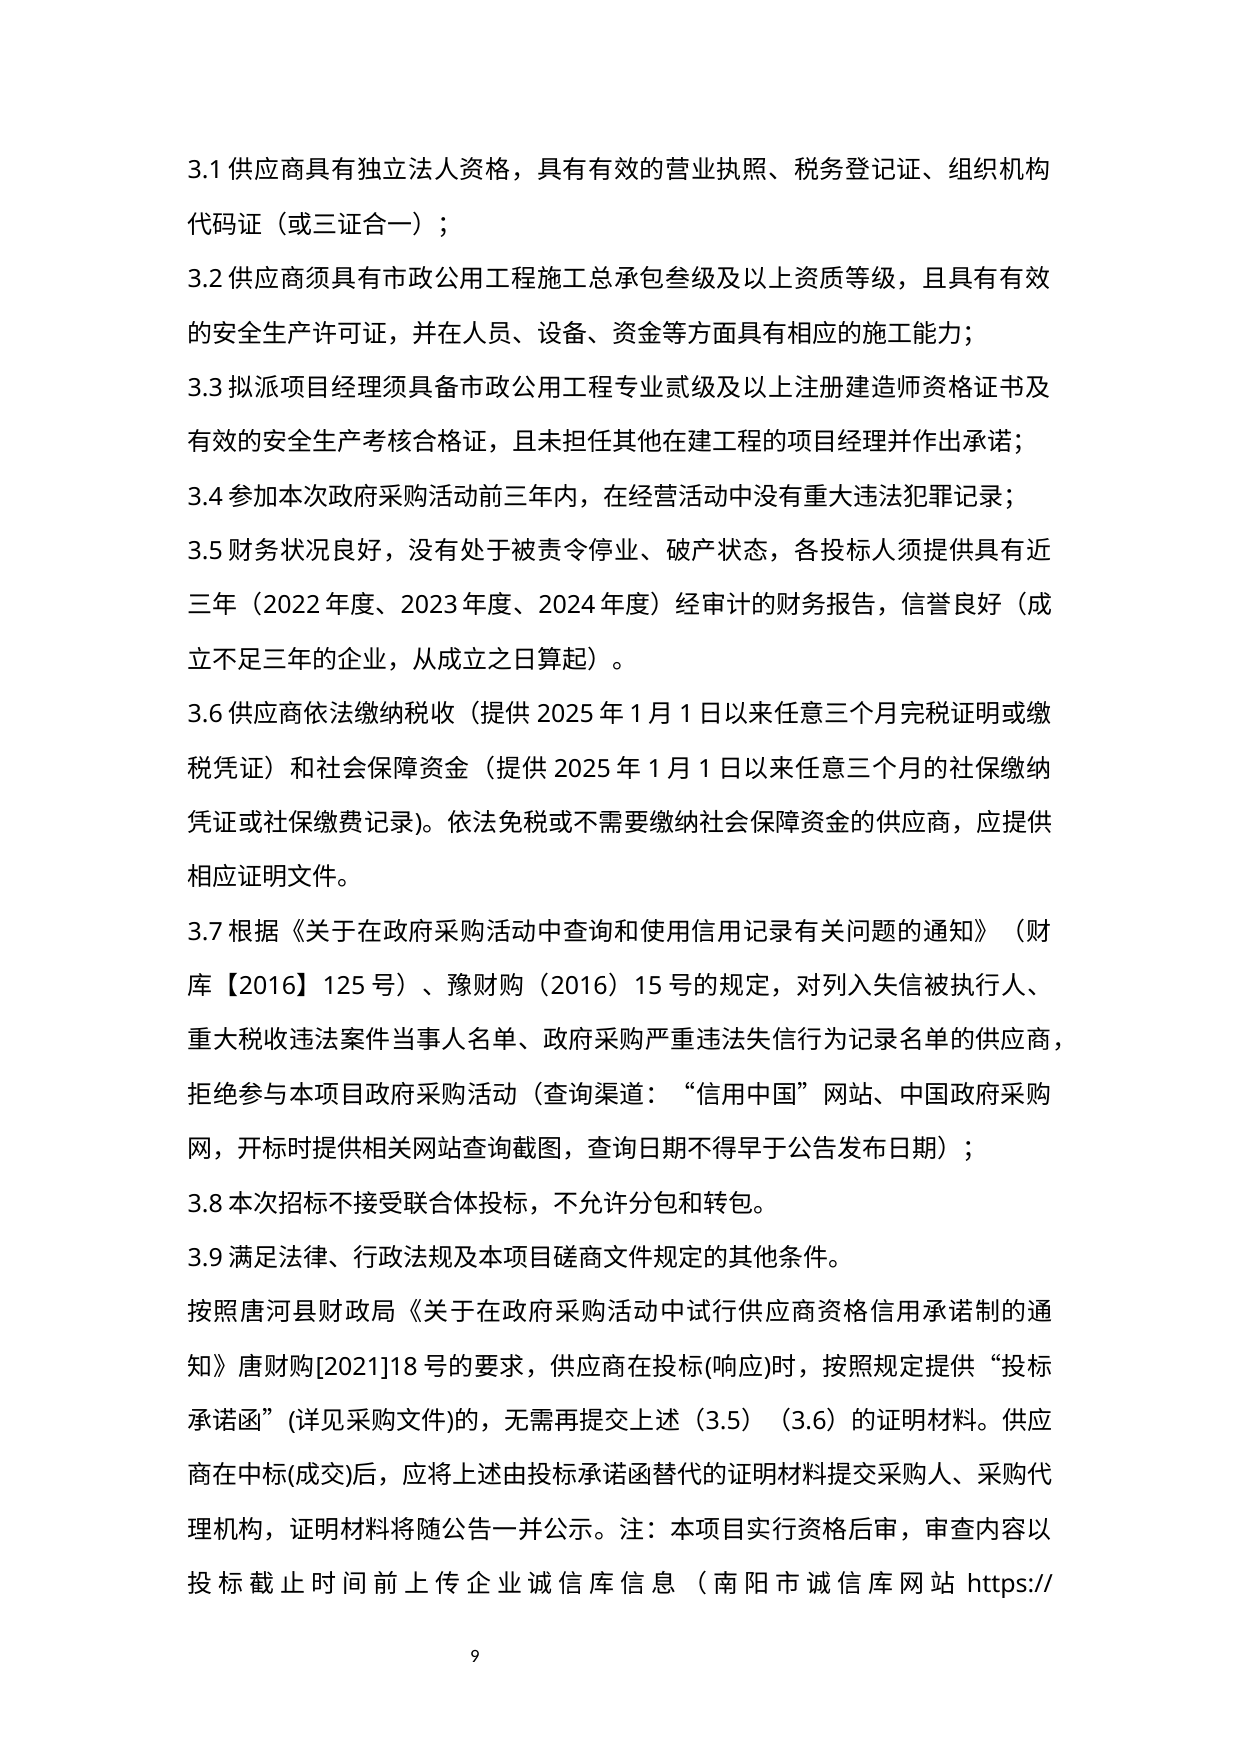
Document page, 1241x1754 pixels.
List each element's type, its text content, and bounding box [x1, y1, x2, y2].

text 3.8本次招标不接受联合体投标，不允许分包和转包。 [187, 1183, 1053, 1219]
text 3.2供应商须具有市政公用工程施工总承包叁级及以上资质等级，且具有有效的安全生产许可证，并在人员、设备、资金等方面具有相应的施工能力； [187, 259, 1053, 349]
text 3.4参加本次政府采购活动前三年内，在经营活动中没有重大违法犯罪记录； [187, 476, 1053, 512]
text 3.6供应商依法缴纳税收（提供2025年1月1日以来任意三个月完税证明或缴税凭证）和社会保障资金（提供2025年1月1日以来任意三个月的社保缴纳凭证或社保缴费记录)。依法免税或不需要缴纳社会保障资金的供应商，应提供相应证明文件。 [187, 694, 1053, 893]
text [187, 1292, 1053, 1600]
text 3.9满足法律、行政法规及本项目磋商文件规定的其他条件。 [187, 1237, 1053, 1274]
text 3.7根据《关于在政府采购活动中查询和使用信用记录有关问题的通知》（财库【2016】125号）、豫财购（2016）15号的规定，对列入失信被执行人、重大税收违法案件当事人名单、政府采购严重违法失信行为记录名单的供应商，拒绝参与本项目政府采购活动（查询渠道：“信用中国”网站、中国政府采购网，开标时提供相关网站查询截图，查询日期不得早于公告发布日期）； [187, 911, 1053, 1165]
text 3.1供应商具有独立法人资格，具有有效的营业执照、税务登记证、组织机构代码证（或三证合一）； [187, 150, 1053, 241]
text 3.3拟派项目经理须具备市政公用工程专业贰级及以上注册建造师资格证书及有效的安全生产考核合格证，且未担任其他在建工程的项目经理并作出承诺； [187, 367, 1053, 458]
text 3.5财务状况良好，没有处于被责令停业、破产状态，各投标人须提供具有近三年（2022年度、2023年度、2024年度）经审计的财务报告，信誉良好（成立不足三年的企业，从成立之日算起）。 [187, 531, 1053, 676]
